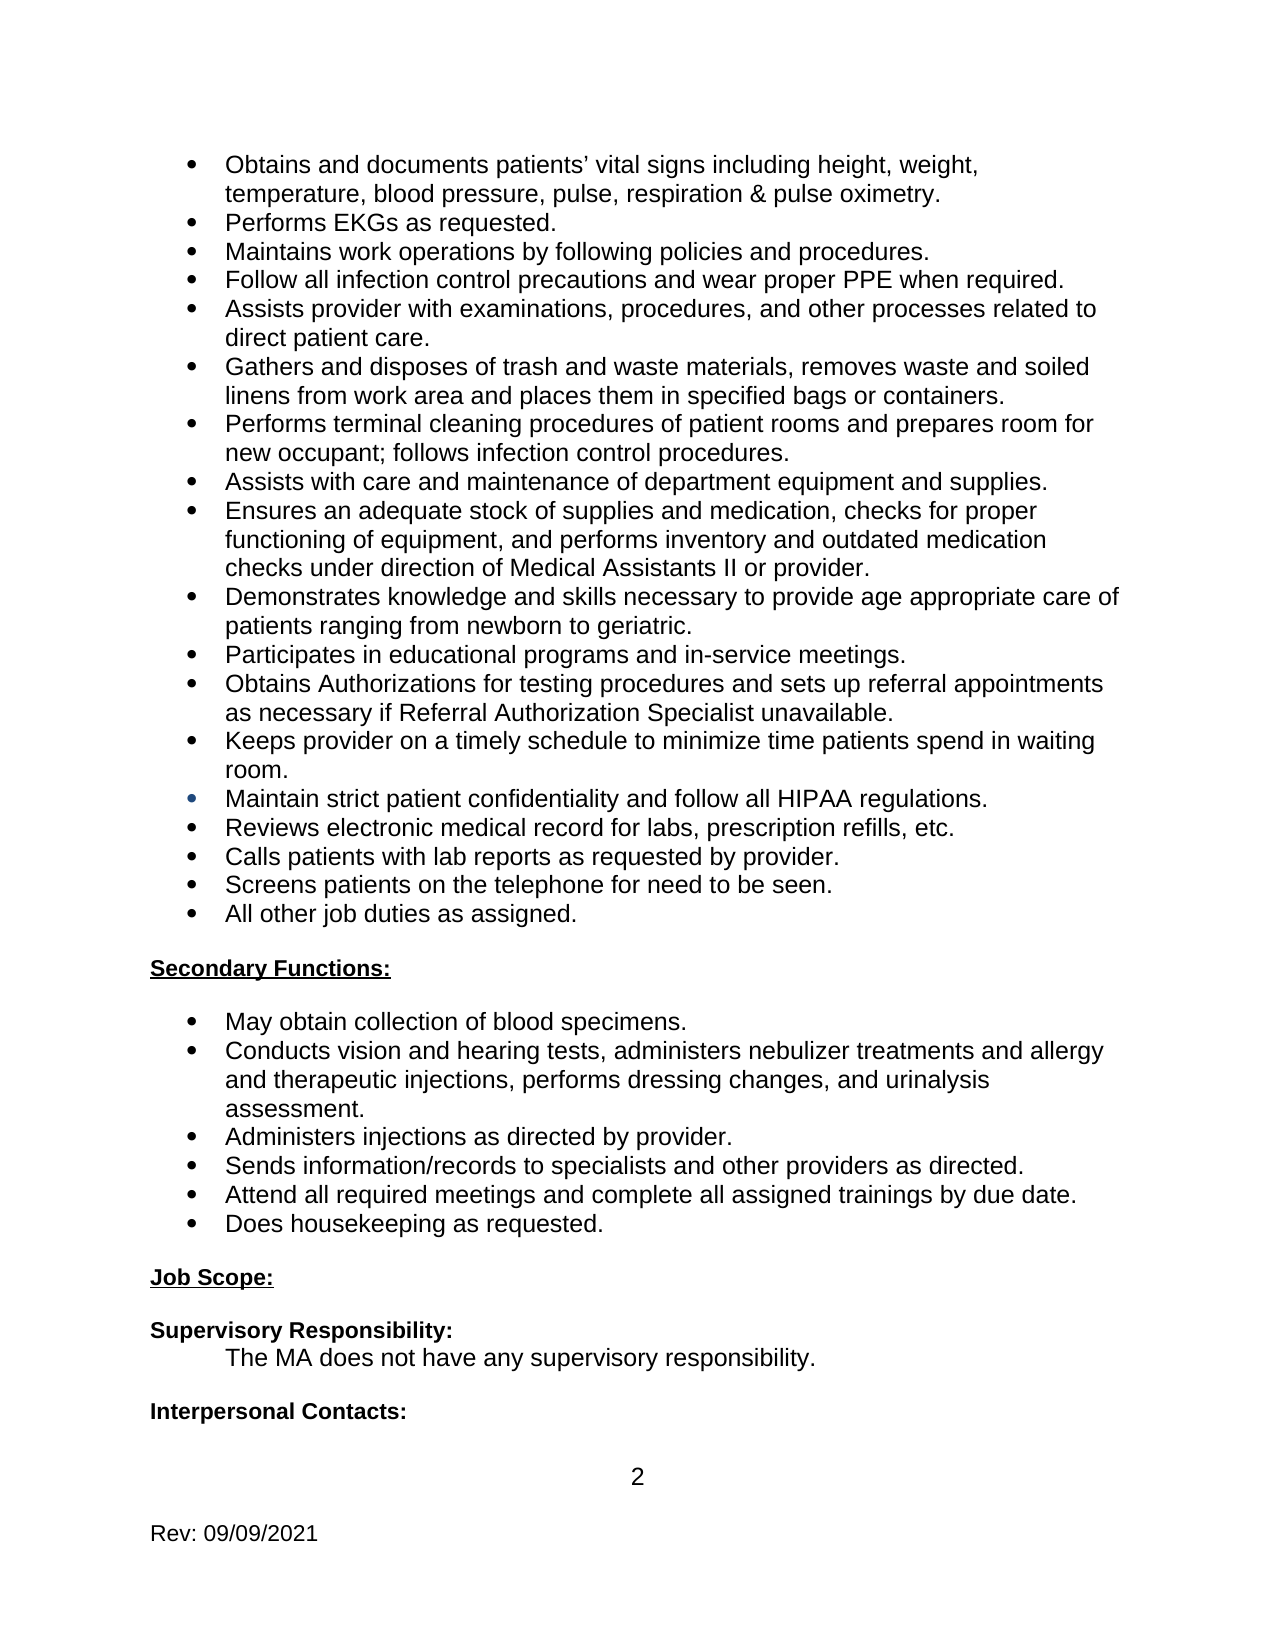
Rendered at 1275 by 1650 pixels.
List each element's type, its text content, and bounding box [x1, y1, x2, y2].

list Maintains work operations by following policies and procedures. [187, 236, 1125, 265]
list Sends information/records to specialists and other providers as directed. [187, 1151, 1125, 1180]
text Secondary Functions: [150, 954, 1125, 981]
text Job Scope: [150, 1264, 1125, 1291]
list Administers injections as directed by provider. [187, 1122, 1125, 1151]
list Ensures an adequate stock of supplies and medication, checks for proper functioning of equipment, and performs inventory and outdated medication checks under direction of Medical Assistants II or provider. [187, 496, 1125, 582]
list Calls patients with lab reports as requested by provider. [187, 842, 1125, 870]
list Attend all required meetings and complete all assigned trainings by due date. [187, 1180, 1125, 1209]
list Reviews electronic medical record for labs, prescription refills, etc. [187, 813, 1125, 842]
list Obtains Authorizations for testing procedures and sets up referral appointments as necessary if Referral Authorization Specialist unavailable. [187, 669, 1125, 726]
list May obtain collection of blood specimens. [187, 1007, 1125, 1036]
list Screens patients on the telephone for need to be seen. [187, 870, 1125, 899]
list Conducts vision and hearing tests, administers nebulizer treatments and allergy and therapeutic injections, performs dressing changes, and urinalysis assessment. [187, 1036, 1125, 1122]
list Assists provider with examinations, procedures, and other processes related to direct patient care. [187, 294, 1125, 352]
text The MA does not have any supervisory responsibility. [150, 1343, 1125, 1372]
list Performs EKGs as requested. [187, 208, 1125, 236]
list Maintain strict patient confidentiality and follow all HIPAA regulations. [187, 784, 1125, 813]
list Participates in educational programs and in-service meetings. [187, 640, 1125, 669]
list Follow all infection control precautions and wear proper PPE when required. [187, 265, 1125, 294]
list Does housekeeping as requested. [187, 1209, 1125, 1238]
list Assists with care and maintenance of department equipment and supplies. [187, 467, 1125, 496]
text Interpersonal Contacts: [150, 1398, 1125, 1425]
list Gathers and disposes of trash and waste materials, removes waste and soiled linens from work area and places them in specified bags or containers. [187, 352, 1125, 409]
list Keeps provider on a timely schedule to minimize time patients spend in waiting room. [187, 726, 1125, 784]
text Supervisory Responsibility: [150, 1317, 1125, 1343]
list Obtains and documents patients’ vital signs including height, weight, temperature, blood pressure, pulse, respiration & pulse oximetry. [187, 150, 1125, 208]
list Performs terminal cleaning procedures of patient rooms and prepares room for new occupant; follows infection control procedures. [187, 409, 1125, 467]
list Demonstrates knowledge and skills necessary to provide age appropriate care of patients ranging from newborn to geriatric. [187, 582, 1125, 640]
list All other job duties as assigned. [187, 899, 1125, 928]
